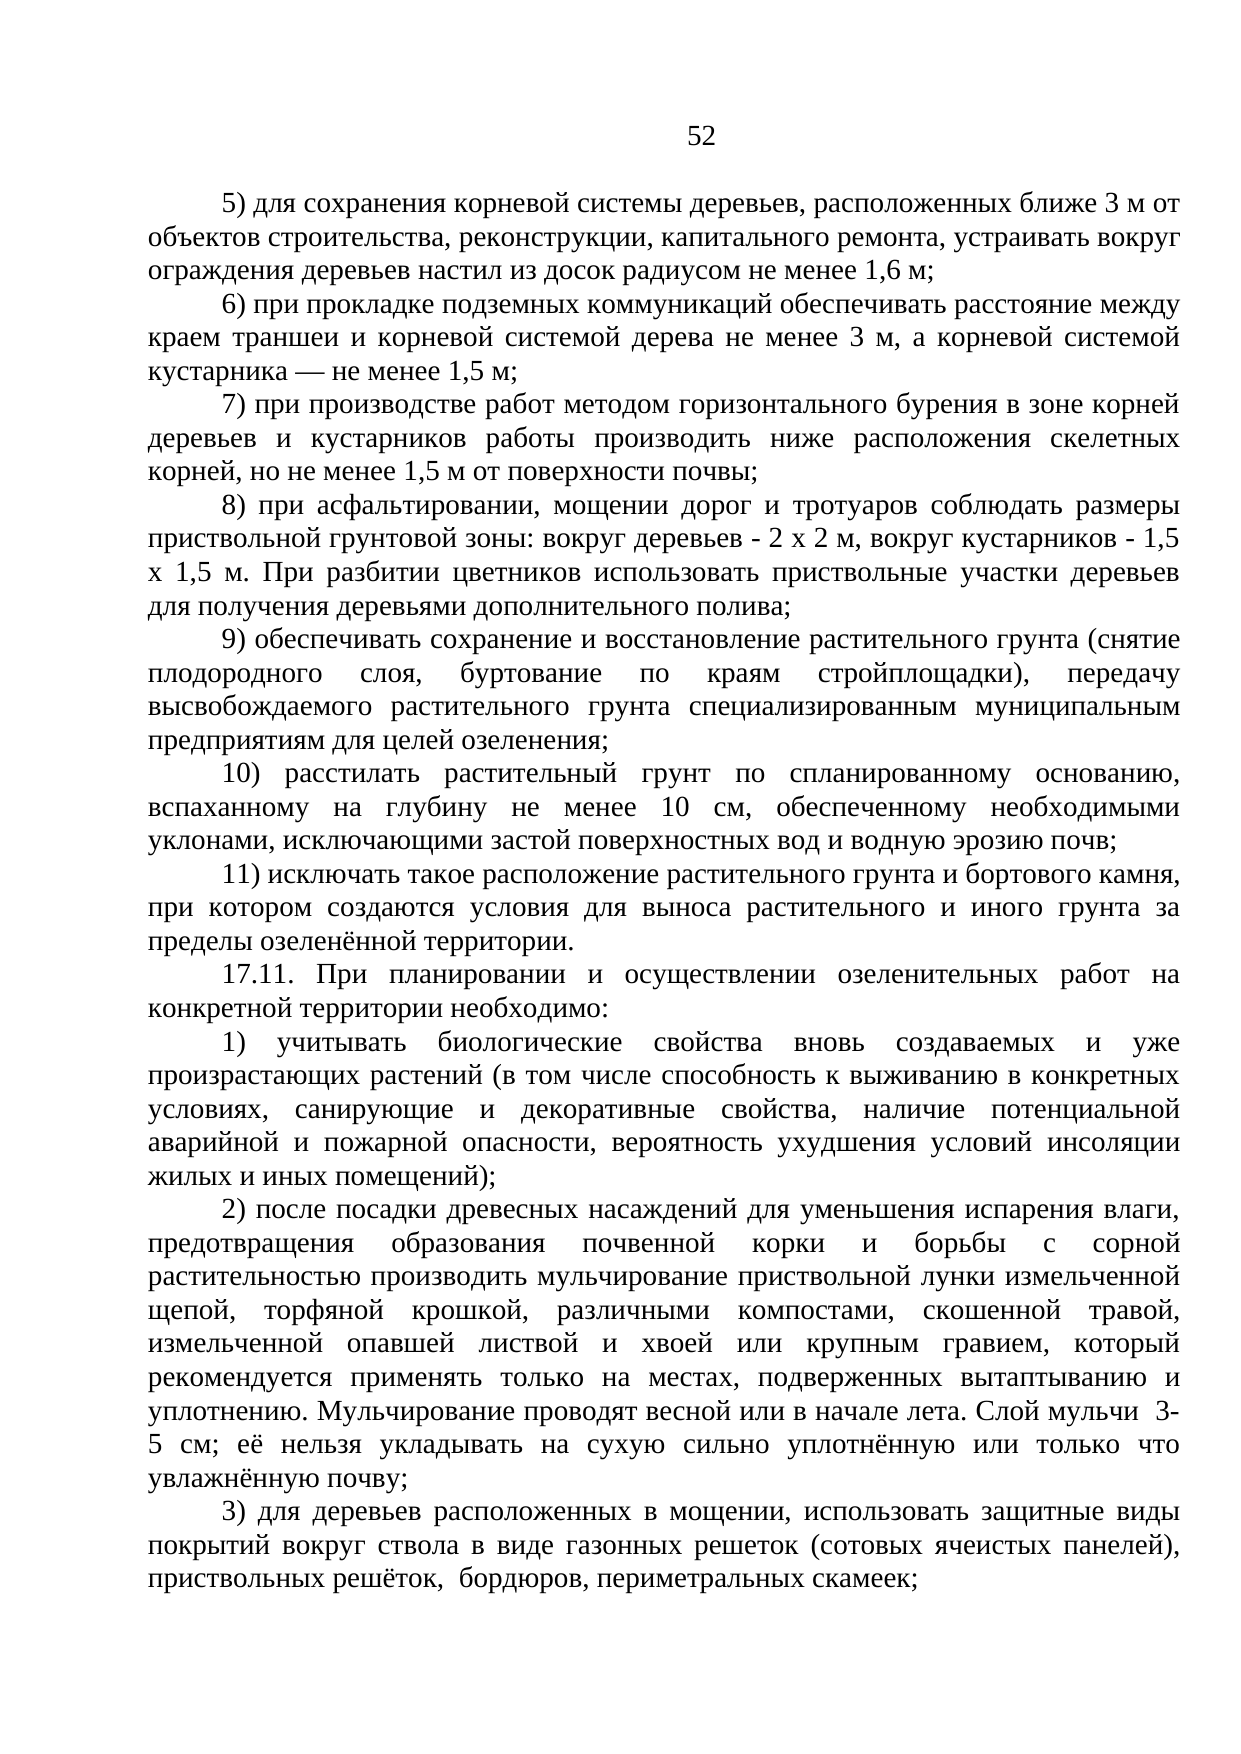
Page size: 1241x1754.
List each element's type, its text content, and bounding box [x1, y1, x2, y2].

text 9) обеспечивать сохранение и восстановление растительного грунта (снятие плодородного слоя, буртование по краям стройплощадки), передачу высвобождаемого растительного грунта специализированным муниципальным предприятиям для целей озеленения; [148, 621, 1181, 755]
text 2) после посадки древесных насаждений для уменьшения испарения влаги, предотвращения образования почвенной корки и борьбы с сорной растительностью производить мульчирование приствольной лунки измельченной щепой, торфяной крошкой, различными компостами, скошенной травой, измельченной опавшей листвой и хвоей или крупным гравием, который рекомендуется применять только на местах, подверженных вытаптыванию и уплотнению. Мульчирование проводят весной или в начале лета. Слой мульчи 3-5 см; её нельзя укладывать на сухую сильно уплотнённую или только что увлажнённую почву; [148, 1191, 1181, 1493]
text 1) учитывать биологические свойства вновь создаваемых и уже произрастающих растений (в том числе способность к выживанию в конкретных условиях, санирующие и декоративные свойства, наличие потенциальной аварийной и пожарной опасности, вероятность ухудшения условий инсоляции жилых и иных помещений); [148, 1024, 1181, 1191]
text 5) для сохранения корневой системы деревьев, расположенных ближе 3 м от объектов строительства, реконструкции, капитального ремонта, устраивать вокруг ограждения деревьев настил из досок радиусом не менее 1,6 м; [148, 185, 1181, 286]
text 7) при производстве работ методом горизонтального бурения в зоне корней деревьев и кустарников работы производить ниже расположения скелетных корней, но не менее 1,5 м от поверхности почвы; [148, 386, 1181, 487]
text 52 [148, 118, 1181, 152]
text 10) расстилать растительный грунт по спланированному основанию, вспаханному на глубину не менее 10 см, обеспеченному необходимыми уклонами, исключающими застой поверхностных вод и водную эрозию почв; [148, 755, 1181, 856]
text 17.11. При планировании и осуществлении озеленительных работ на конкретной территории необходимо: [148, 957, 1181, 1024]
text 11) исключать такое расположение растительного грунта и бортового камня, при котором создаются условия для выноса растительного и иного грунта за пределы озеленённой территории. [148, 856, 1181, 957]
text 8) при асфальтировании, мощении дорог и тротуаров соблюдать размеры приствольной грунтовой зоны: вокруг деревьев - 2 х 2 м, вокруг кустарников - 1,5 х 1,5 м. При разбитии цветников использовать приствольные участки деревьев для получения деревьями дополнительного полива; [148, 487, 1181, 621]
text 6) при прокладке подземных коммуникаций обеспечивать расстояние между краем траншеи и корневой системой дерева не менее 3 м, а корневой системой кустарника — не менее 1,5 м; [148, 286, 1181, 386]
text 3) для деревьев расположенных в мощении, использовать защитные виды покрытий вокруг ствола в виде газонных решеток (сотовых ячеистых панелей), приствольных решёток, бордюров, периметральных скамеек; [148, 1493, 1181, 1594]
